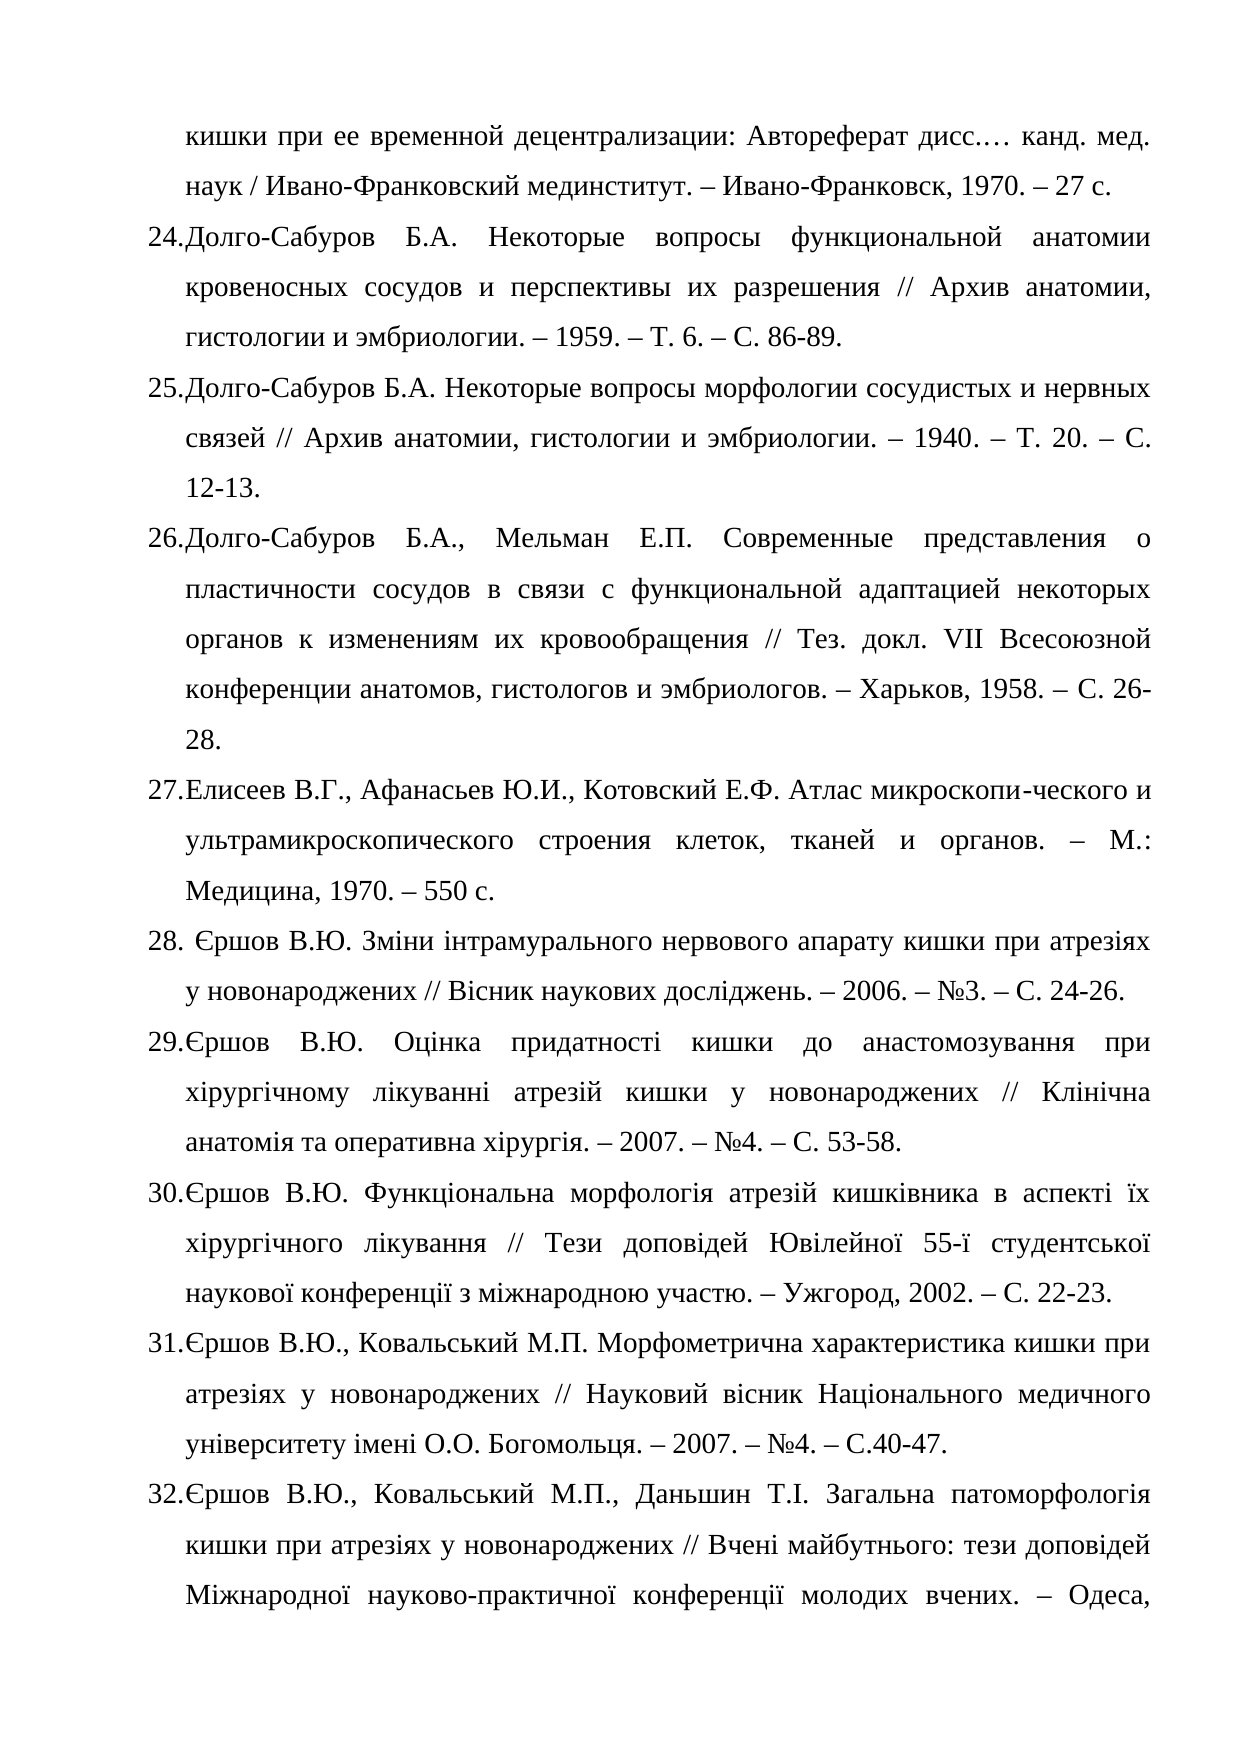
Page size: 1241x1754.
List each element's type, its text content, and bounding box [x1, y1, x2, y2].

list Долго-Сабуров Б.А., Мельман Е.П. Современные представления о пластичности сосудов в связи с функциональной адаптацией некоторых органов к изменениям их кровообращения // Тез. докл. VII Всесоюзной конференции анатомов, гистологов и эмбриологов. – Харьков, 1958. – С. 26-28. [148, 521, 1152, 755]
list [148, 1477, 1152, 1611]
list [148, 118, 1152, 202]
list Елисеев В.Г., Афанасьев Ю.И., Котовский Е.Ф. Атлас микроскопи-ческого и ультрамикроскопического строения клеток, тканей и органов. – М.: Медицина, 1970. – 550 с. [148, 772, 1152, 906]
list Єршов В.Ю. Зміни інтрамурального нервового апарату кишки при атрезіях у новонароджених // Вісник наукових досліджень. – 2006. – №3. – С. 24-26. [148, 923, 1152, 1007]
list Долго-Сабуров Б.А. Некоторые вопросы морфологии сосудистых и нервных связей // Архив анатомии, гистологии и эмбриологии. – 1940. – Т. 20. – С. 12-13. [148, 370, 1152, 504]
list Єршов В.Ю. Функціональна морфологія атрезій кишківника в аспекті їх хірургічного лікування // Тези доповідей Ювілейної 55-ї студентської наукової конференції з міжнародною участю. – Ужгород, 2002. – С. 22-23. [148, 1175, 1152, 1309]
list Єршов В.Ю. Оцінка придатності кишки до анастомозування при хірургічному лікуванні атрезій кишки у новонароджених // Клінічна анатомія та оперативна хірургія. – 2007. – №4. – С. 53-58. [148, 1024, 1152, 1158]
list Долго-Сабуров Б.А. Некоторые вопросы функциональной анатомии кровеносных сосудов и перспективы их разрешения // Архив анатомии, гистологии и эмбриологии. – 1959. – Т. 6. – С. 86-89. [148, 219, 1152, 353]
list Єршов В.Ю., Ковальський М.П. Морфометрична характеристика кишки при атрезіях у новонароджених // Науковий вісник Національного медичного університету імені О.О. Богомольця. – 2007. – №4. – С.40-47. [148, 1326, 1152, 1460]
